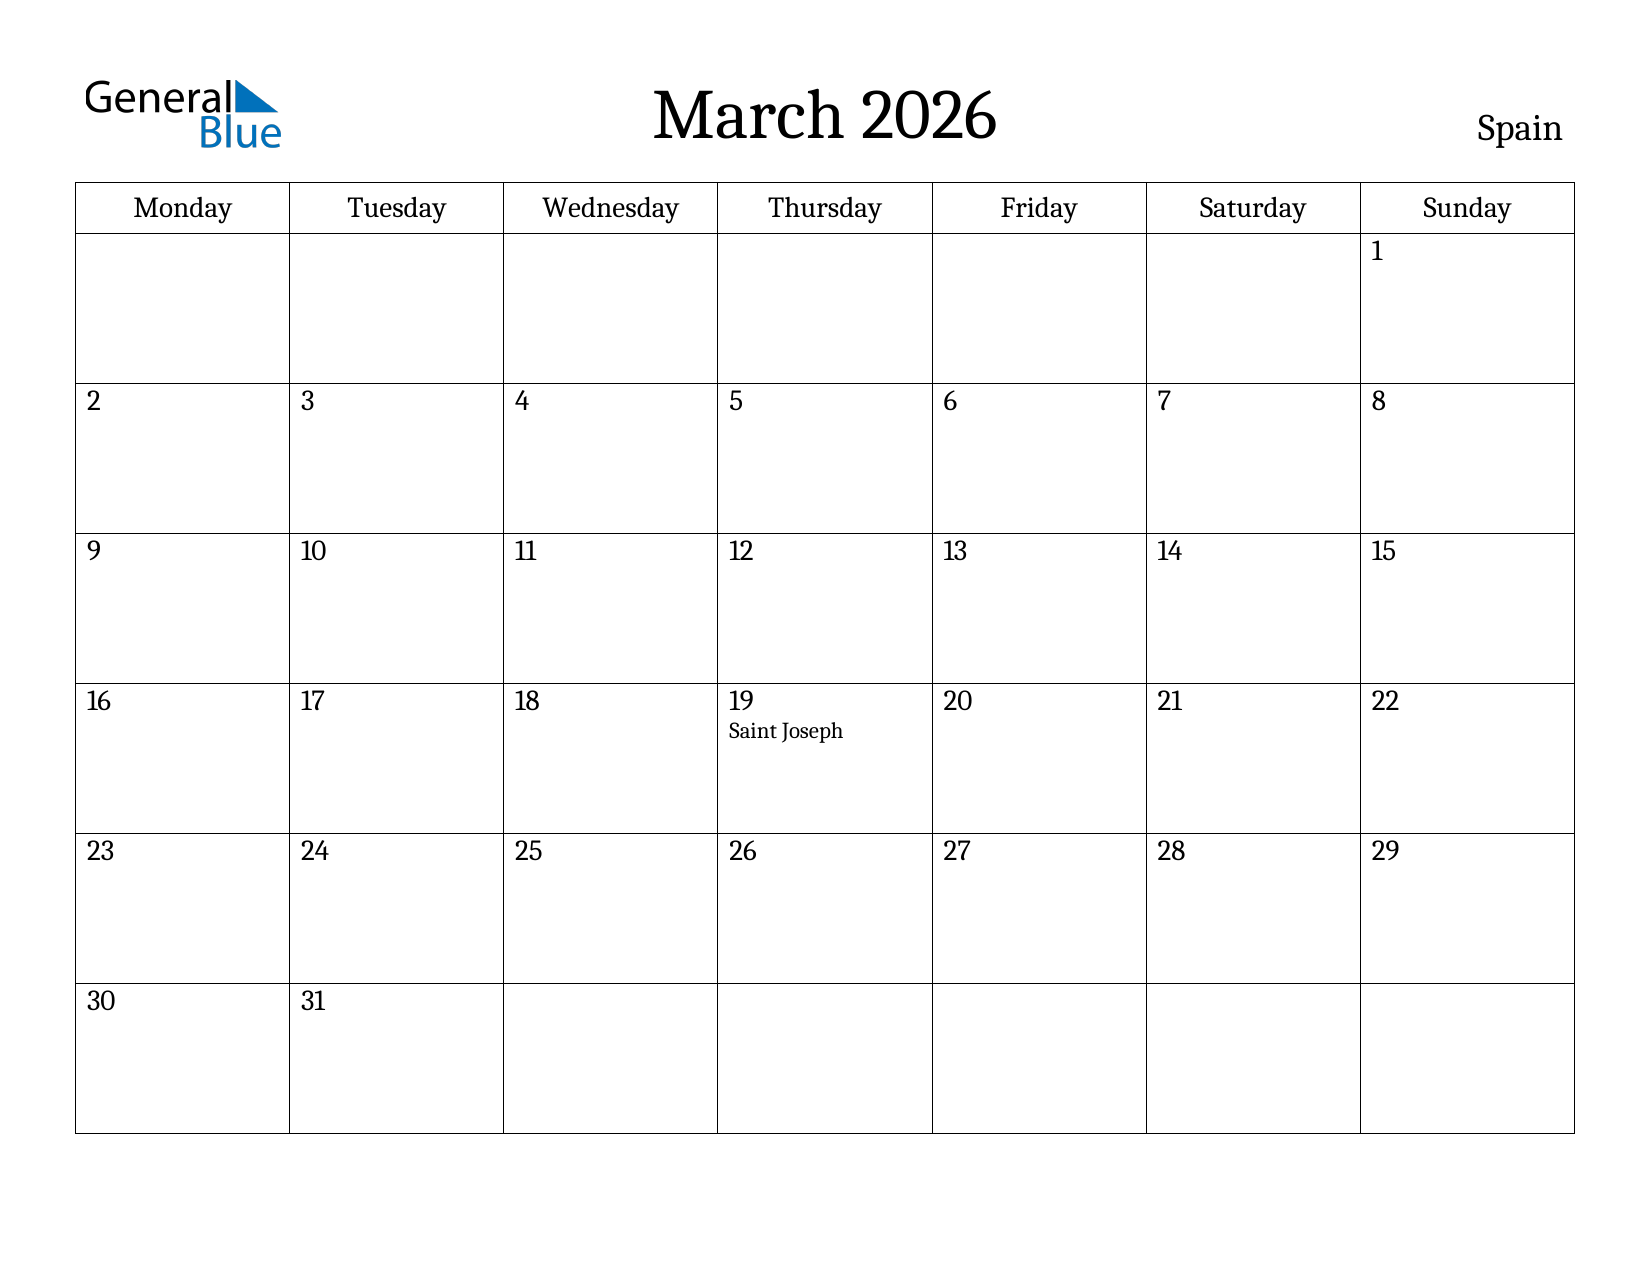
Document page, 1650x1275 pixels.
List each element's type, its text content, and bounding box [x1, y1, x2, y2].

table_cell 14 [1147, 534, 1360, 567]
table_cell 8 [1361, 384, 1574, 417]
table_cell [504, 868, 717, 983]
table_cell Sunday [1361, 183, 1574, 233]
table_cell 17 [290, 684, 503, 717]
table_cell [933, 984, 1146, 1017]
table_cell 22 [1361, 684, 1574, 717]
table_cell [504, 1018, 717, 1133]
table_cell [933, 1018, 1146, 1133]
table_cell [290, 868, 503, 983]
table_cell [718, 234, 932, 267]
table_cell [718, 567, 932, 683]
table_cell [718, 1018, 932, 1133]
table_cell [1147, 717, 1360, 833]
table_cell [76, 417, 289, 533]
table_cell [933, 717, 1146, 833]
table_cell [1361, 417, 1574, 533]
table_cell [76, 717, 289, 833]
table_cell 7 [1147, 384, 1360, 417]
table_cell 19 [718, 684, 932, 717]
table_cell [290, 1018, 503, 1133]
picture [86, 80, 281, 148]
table_cell [1361, 717, 1574, 833]
table_cell [1361, 984, 1574, 1017]
table_cell Tuesday [290, 183, 503, 233]
table_cell [1361, 1018, 1574, 1133]
table_cell Saint Joseph [718, 717, 932, 833]
table_cell [504, 567, 717, 683]
table_cell [1147, 1018, 1360, 1133]
table_cell 11 [504, 534, 717, 567]
table_cell 6 [933, 384, 1146, 417]
table_cell Monday [76, 183, 289, 233]
table_header [76, 75, 503, 182]
table_cell [1147, 984, 1360, 1017]
table_cell 4 [504, 384, 717, 417]
table_cell 25 [504, 834, 717, 867]
table_cell [290, 717, 503, 833]
table_cell [1147, 567, 1360, 683]
table_cell 26 [718, 834, 932, 867]
table_cell [504, 417, 717, 533]
table_cell 18 [504, 684, 717, 717]
table_cell Friday [933, 183, 1146, 233]
table_cell 24 [290, 834, 503, 867]
table_cell [504, 717, 717, 833]
table_cell [1147, 267, 1360, 383]
table_cell [718, 868, 932, 983]
table_cell [1361, 868, 1574, 983]
table_header Spain [1146, 75, 1574, 182]
table_cell [76, 567, 289, 683]
table_cell 30 [76, 984, 289, 1017]
table_cell [504, 984, 717, 1017]
table_cell 23 [76, 834, 289, 867]
table_cell 1 [1361, 234, 1574, 267]
table_cell 13 [933, 534, 1146, 567]
table_cell [933, 567, 1146, 683]
table_cell [76, 267, 289, 383]
table_cell [290, 267, 503, 383]
table_cell 20 [933, 684, 1146, 717]
table_cell [933, 267, 1146, 383]
table_cell [718, 267, 932, 383]
table_cell [1361, 567, 1574, 683]
table_cell 9 [76, 534, 289, 567]
table_cell 15 [1361, 534, 1574, 567]
table_cell 21 [1147, 684, 1360, 717]
table_cell [718, 984, 932, 1017]
table_cell [290, 417, 503, 533]
table_cell [76, 1018, 289, 1133]
table_cell [1147, 417, 1360, 533]
table_cell Thursday [718, 183, 932, 233]
table_cell 28 [1147, 834, 1360, 867]
table_cell 16 [76, 684, 289, 717]
table_cell 3 [290, 384, 503, 417]
table_cell [1147, 868, 1360, 983]
table_cell [1361, 267, 1574, 383]
table_cell 10 [290, 534, 503, 567]
table_cell 2 [76, 384, 289, 417]
table_cell Saturday [1147, 183, 1360, 233]
table_cell [933, 234, 1146, 267]
table_cell [76, 234, 289, 267]
table_cell [76, 868, 289, 983]
table_cell [290, 567, 503, 683]
table_cell 31 [290, 984, 503, 1017]
table_cell [504, 234, 717, 267]
table_cell [933, 417, 1146, 533]
table_cell [933, 868, 1146, 983]
table_cell 29 [1361, 834, 1574, 867]
table_cell [718, 417, 932, 533]
table_header March 2026 [504, 75, 1146, 182]
table_cell [1147, 234, 1360, 267]
table_cell 5 [718, 384, 932, 417]
table_cell [504, 267, 717, 383]
table_cell Wednesday [504, 183, 717, 233]
table_cell 12 [718, 534, 932, 567]
table_cell 27 [933, 834, 1146, 867]
table_cell [290, 234, 503, 267]
